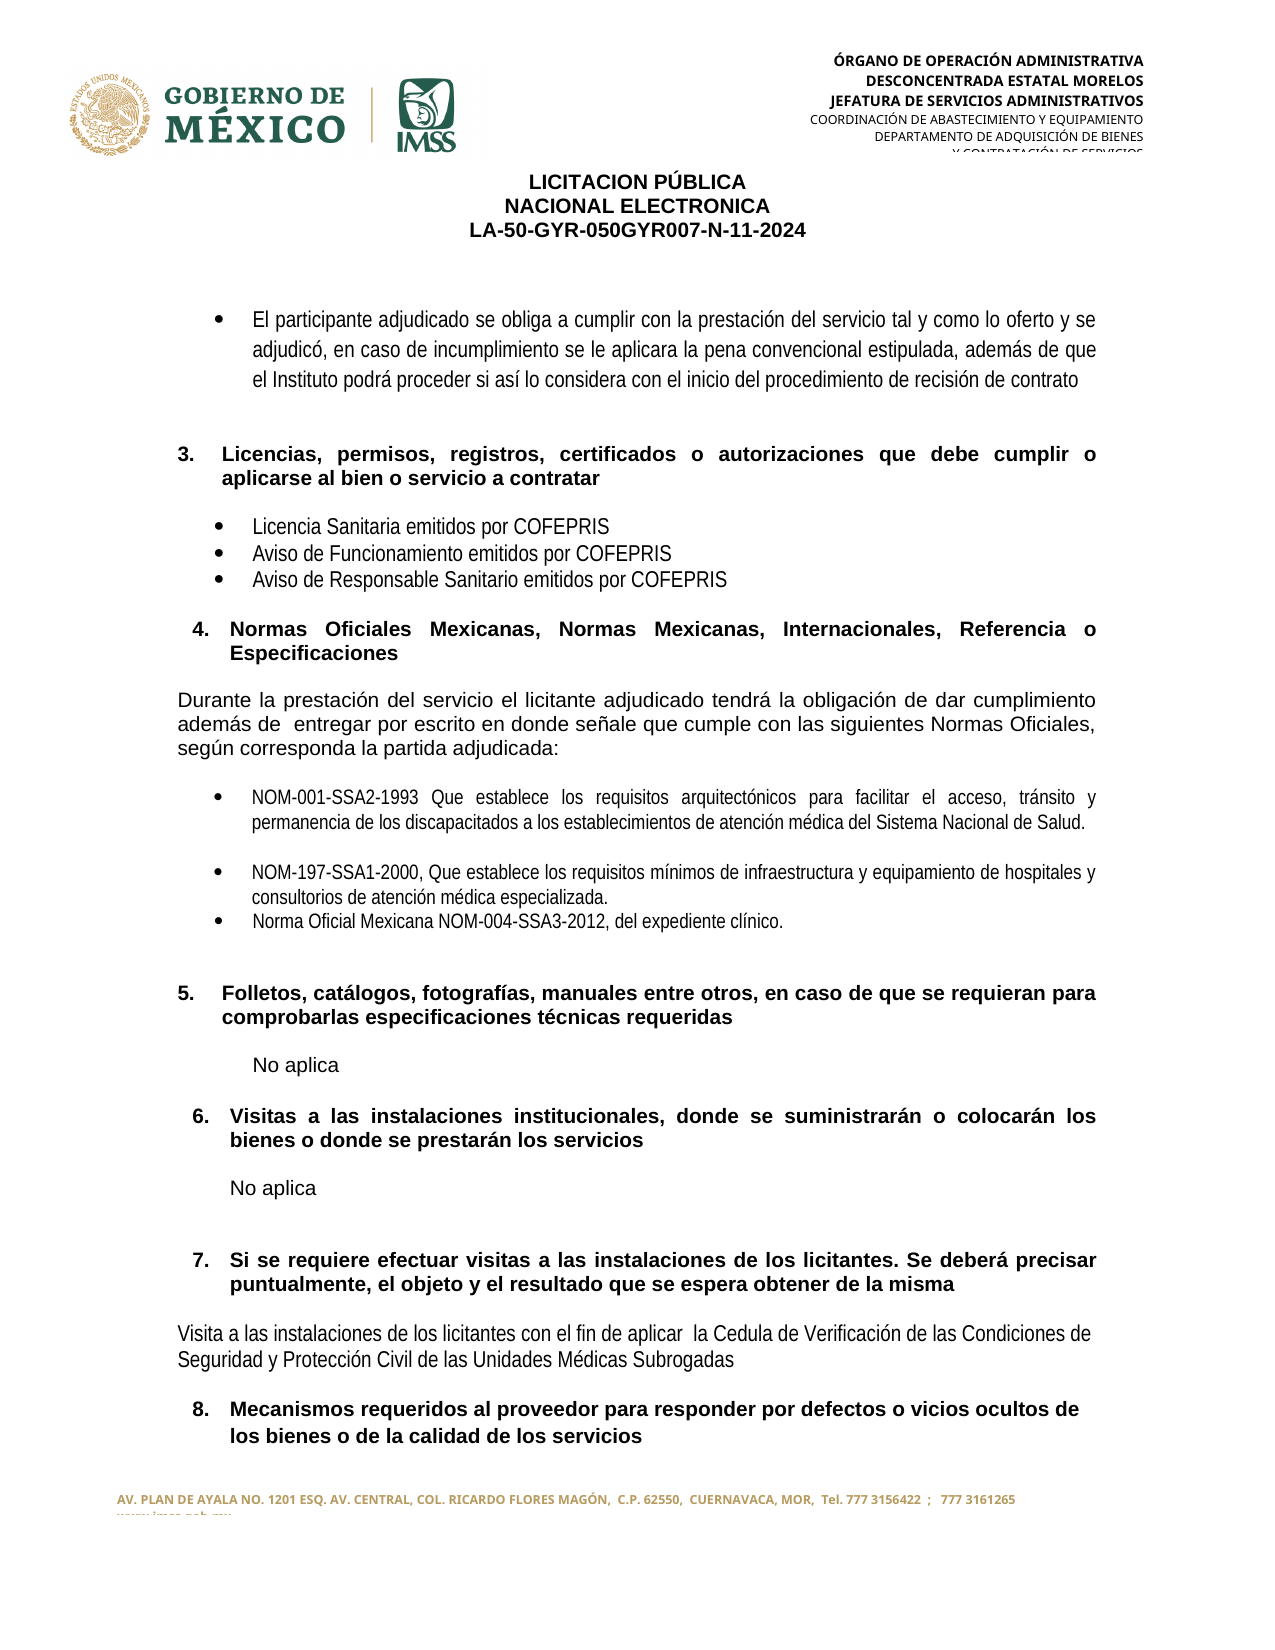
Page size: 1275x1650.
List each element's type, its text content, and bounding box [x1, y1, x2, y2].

list Aviso de Responsable Sanitario emitidos por COFEPRIS [215, 566, 1098, 592]
list Mecanismos requeridos al proveedor para responder por defectos o vicios ocultos de los bienes o de la calidad de los servicios [192, 1397, 1098, 1448]
list Normas Oficiales Mexicanas, Normas Mexicanas, Internacionales, Referencia o Especificaciones [192, 616, 1098, 664]
list El participante adjudicado se obliga a cumplir con la prestación del servicio tal y como lo oferto y se adjudicó, en caso de incumplimiento se le aplicara la pena convencional estipulada, además de que el Instituto podrá proceder si así lo considera con el inicio del procedimiento de recisión de contrato [215, 306, 1098, 393]
list NOM-197-SSA1-2000, Que establece los requisitos mínimos de infraestructura y equipamiento de hospitales y consultorios de atención médica especializada. [214, 859, 1098, 909]
list Licencias, permisos, registros, certificados o autorizaciones que debe cumplir o aplicarse al bien o servicio a contratar [177, 441, 1098, 489]
list Visitas a las instalaciones institucionales, donde se suministrarán o colocarán los bienes o donde se prestarán los servicios [192, 1104, 1098, 1152]
text No aplica [229, 1176, 1098, 1200]
list NOM-001-SSA2-1993 Que establece los requisitos arquitectónicos para facilitar el acceso, tránsito y permanencia de los discapacitados a los establecimientos de atención médica del Sistema Nacional de Salud. [214, 784, 1098, 834]
list No aplica [252, 1053, 1098, 1077]
list Aviso de Funcionamiento emitidos por COFEPRIS [215, 540, 1098, 566]
list Norma Oficial Mexicana NOM-004-SSA3-2012, del expediente clínico. [215, 909, 1098, 933]
text Durante la prestación del servicio el licitante adjudicado tendrá la obligación de dar cumplimiento además de entregar por escrito en donde señale que cumple con las siguientes Normas Oficiales, según corresponda la partida adjudicada: [177, 688, 1098, 760]
list Licencia Sanitaria emitidos por COFEPRIS [215, 513, 1098, 540]
list Folletos, catálogos, fotografías, manuales entre otros, en caso de que se requieran para comprobarlas especificaciones técnicas requeridas [177, 981, 1098, 1029]
text Visita a las instalaciones de los licitantes con el fin de aplicar la Cedula de Verificación de las Condiciones de Seguridad y Protección Civil de las Unidades Médicas Subrogadas [177, 1320, 1098, 1373]
list Si se requiere efectuar visitas a las instalaciones de los licitantes. Se deberá precisar puntualmente, el objeto y el resultado que se espera obtener de la misma [192, 1248, 1098, 1296]
picture [58, 63, 489, 159]
